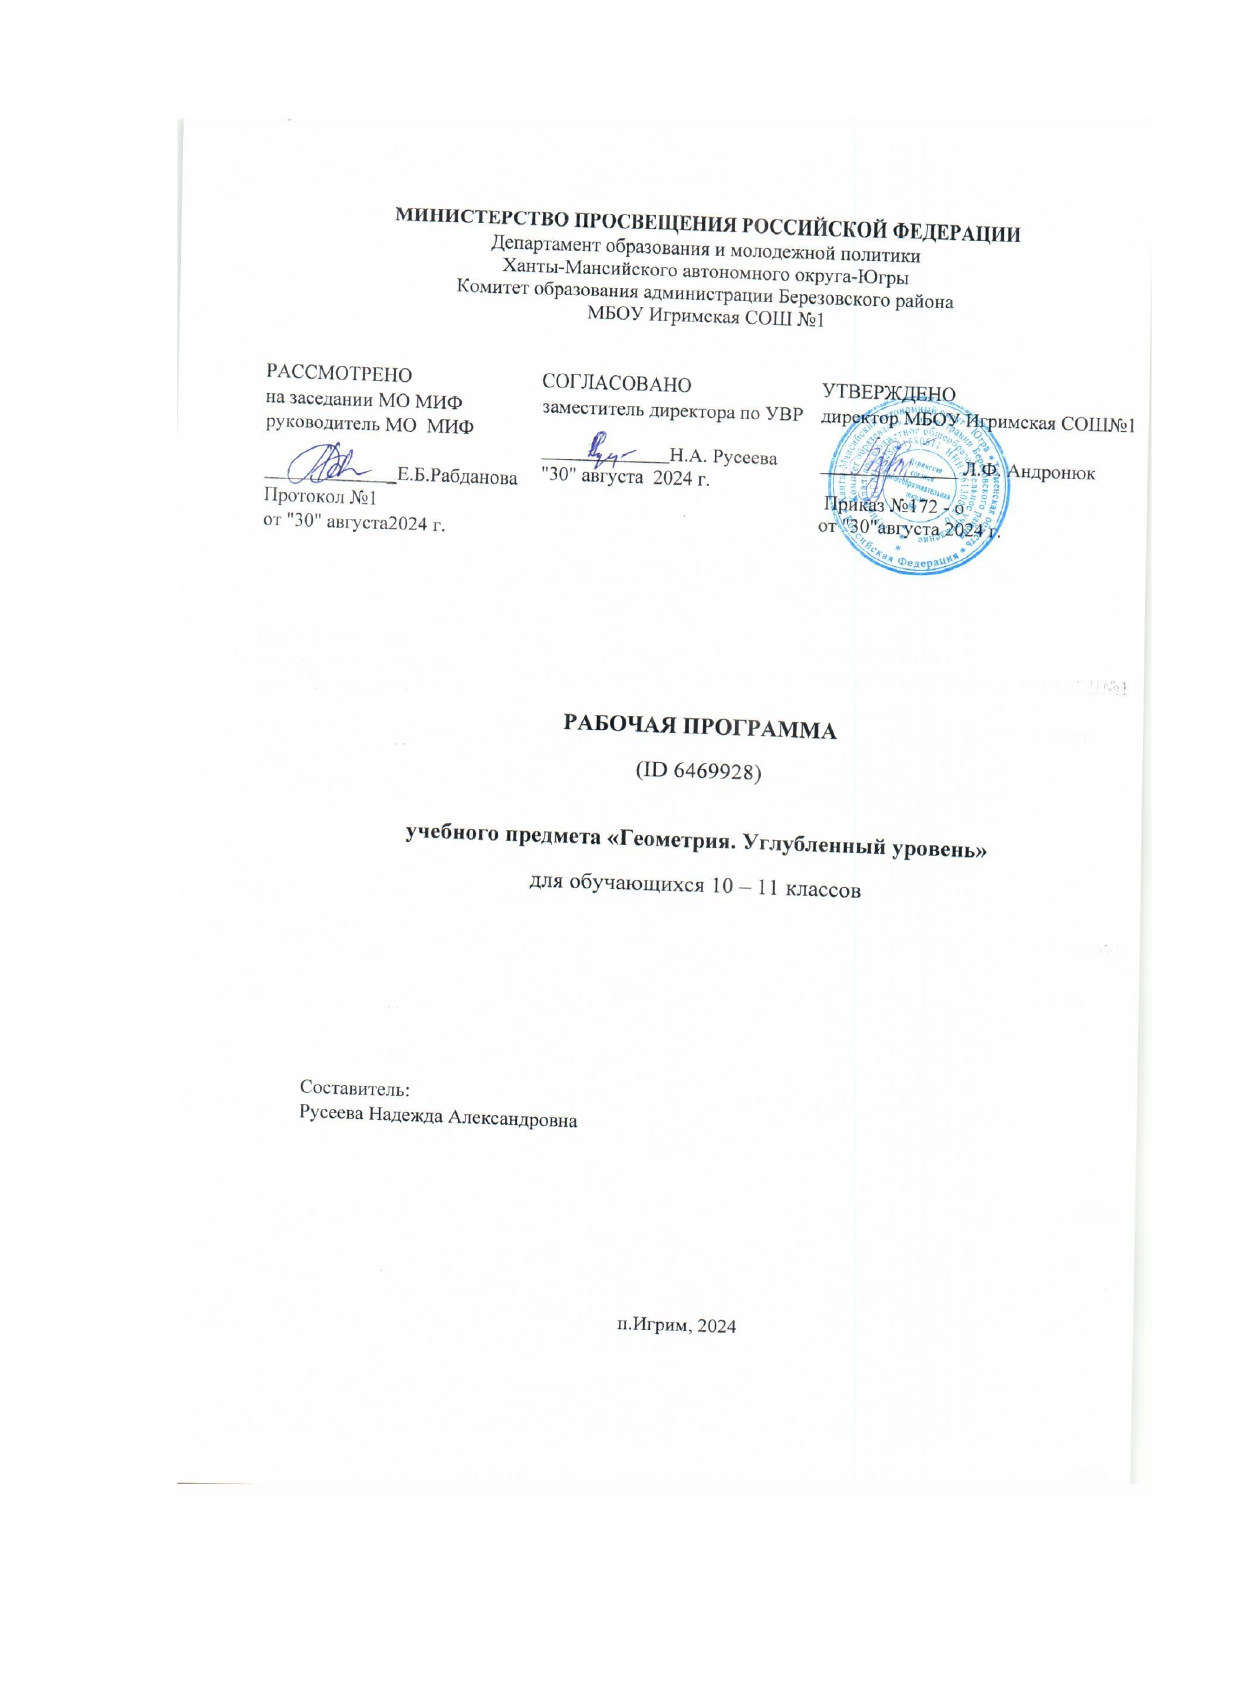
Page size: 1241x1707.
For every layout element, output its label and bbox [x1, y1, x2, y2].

picture [177, 118, 1152, 1496]
